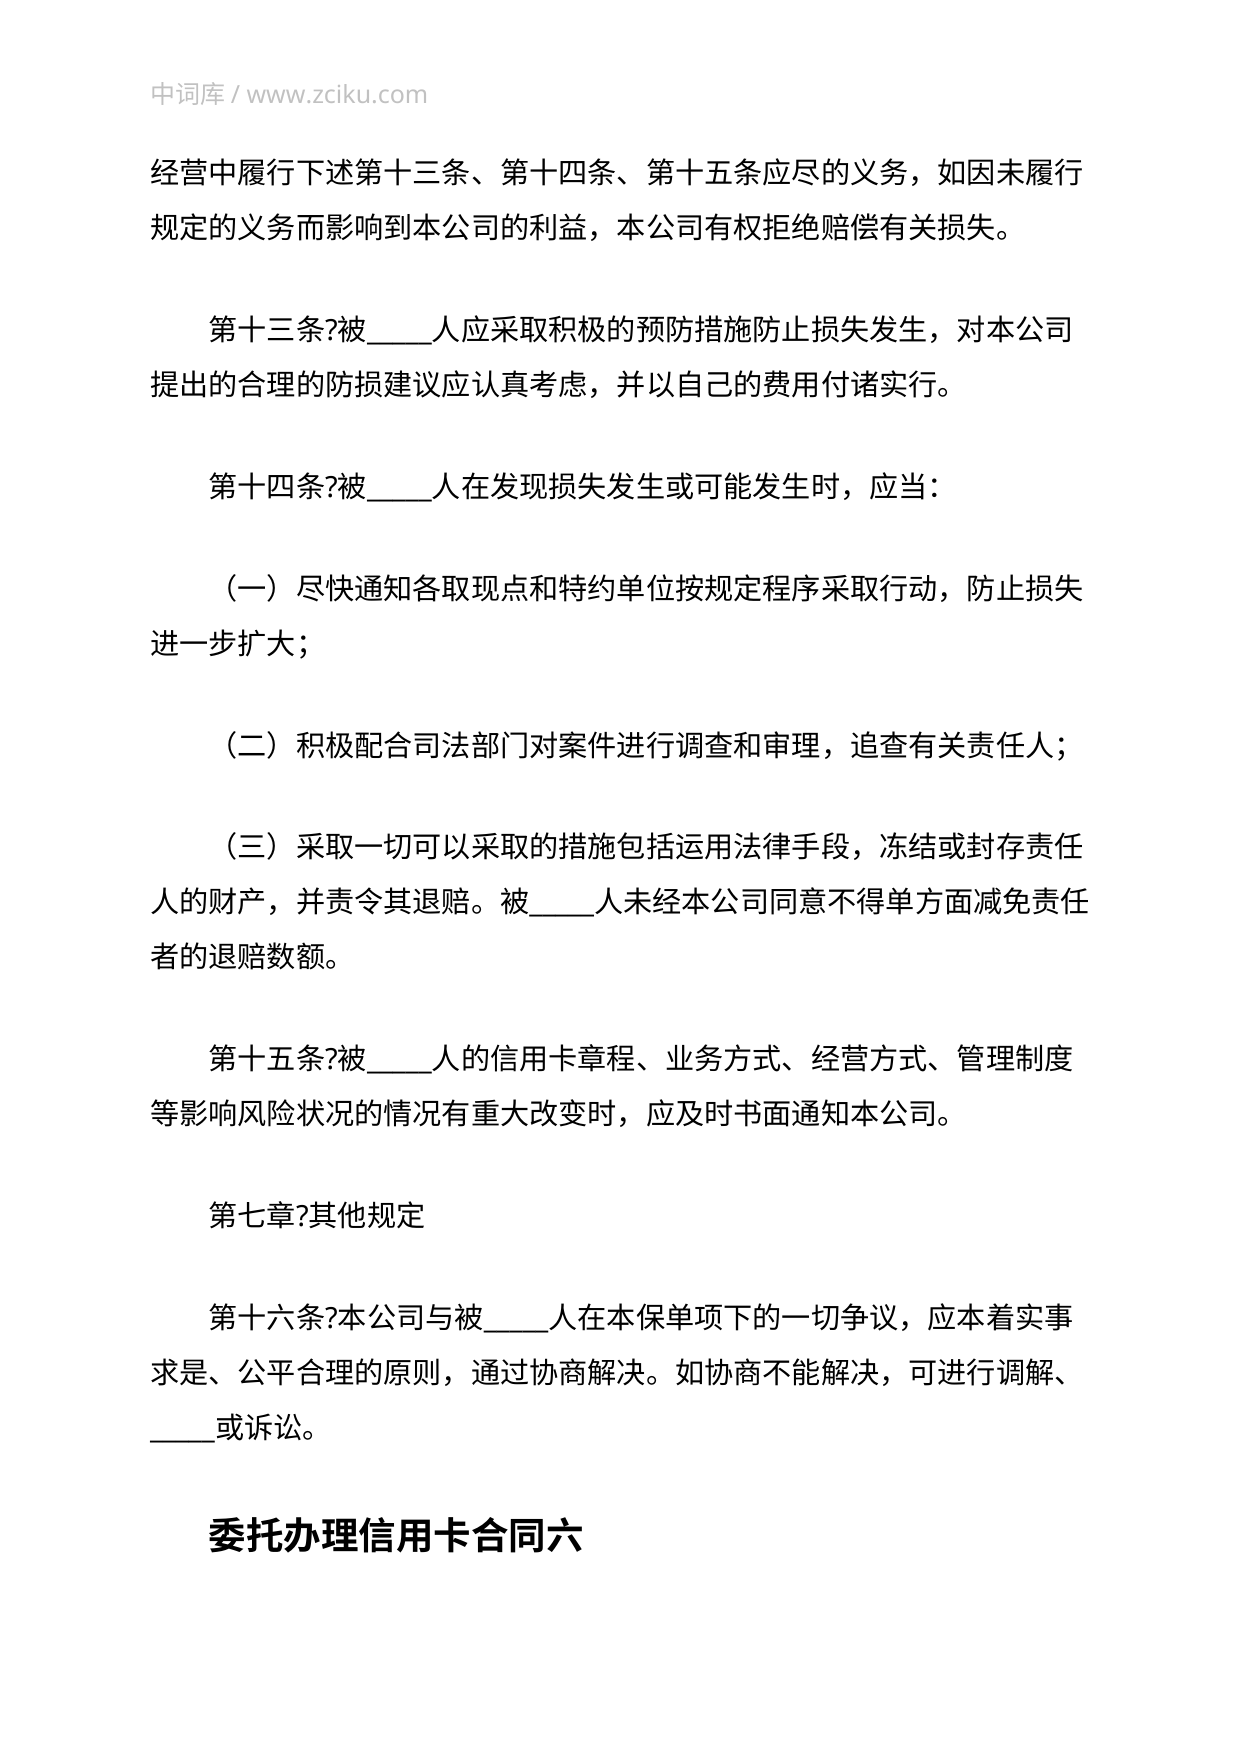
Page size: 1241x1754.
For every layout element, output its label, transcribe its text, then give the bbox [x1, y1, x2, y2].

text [150, 150, 1090, 247]
text （一）尽快通知各取现点和特约单位按规定程序采取行动，防止损失进一步扩大； [150, 565, 1090, 663]
text 委托办理信用卡合同六 [150, 1506, 1090, 1560]
text （二）积极配合司法部门对案件进行调查和审理，追查有关责任人； [150, 722, 1090, 764]
text （三）采取一切可以采取的措施包括运用法律手段，冻结或封存责任人的财产，并责令其退赔。被_____人未经本公司同意不得单方面减免责任者的退赔数额。 [150, 824, 1090, 976]
text 第七章?其他规定 [150, 1192, 1090, 1235]
text 第十六条?本公司与被_____人在本保单项下的一切争议，应本着实事求是、公平合理的原则，通过协商解决。如协商不能解决，可进行调解、_____或诉讼。 [150, 1294, 1090, 1447]
text 第十五条?被_____人的信用卡章程、业务方式、经营方式、管理制度等影响风险状况的情况有重大改变时，应及时书面通知本公司。 [150, 1036, 1090, 1133]
text 第十三条?被_____人应采取积极的预防措施防止损失发生，对本公司提出的合理的防损建议应认真考虑，并以自己的费用付诸实行。 [150, 307, 1090, 404]
text 第十四条?被_____人在发现损失发生或可能发生时，应当： [150, 463, 1090, 506]
